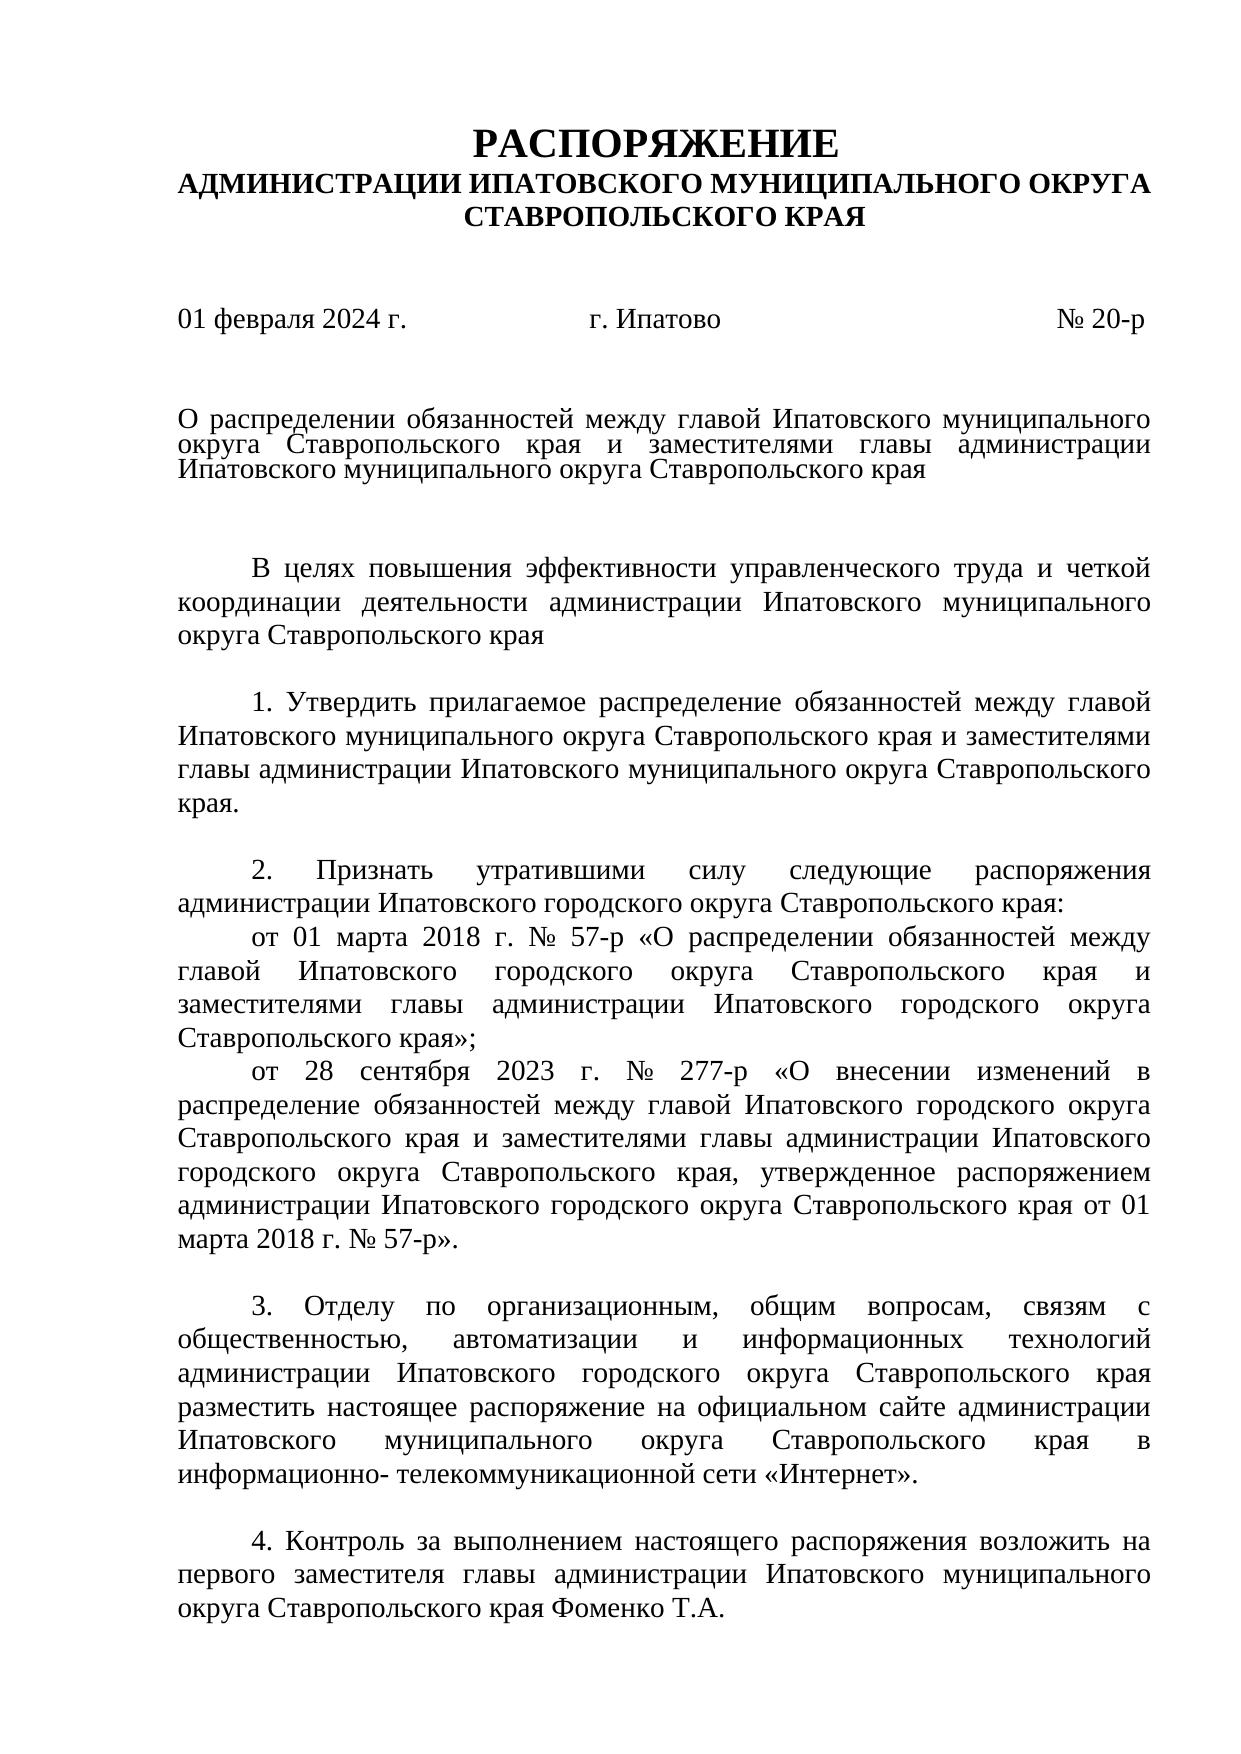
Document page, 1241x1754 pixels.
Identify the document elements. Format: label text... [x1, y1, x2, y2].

text О распределении обязанностей между главой Ипатовского муниципального округа Ставропольского края и заместителями главы администрации Ипатовского муниципального округа Ставропольского края [177, 408, 1152, 483]
text РАСПОРЯЖЕНИЕ [398, 118, 1152, 166]
text 01 февраля 2024 г. г. Ипатово № 20-р [224, 308, 1152, 333]
text 4. Контроль за выполнением настоящего распоряжения возложить на первого заместителя главы администрации Ипатовского муниципального округа Ставропольского края Фоменко Т.А. [177, 1523, 1152, 1623]
text АДМИНИСТРАЦИИ ИПАТОВСКОГО МУНИЦИПАЛЬНОГО ОКРУГА [177, 166, 1152, 199]
text 2. Признать утратившими силу следующие распоряжения администрации Ипатовского городского округа Ставропольского края: [177, 852, 1152, 919]
text В целях повышения эффективности управленческого труда и четкой координации деятельности администрации Ипатовского муниципального округа Ставропольского края [177, 550, 1152, 651]
text СТАВРОПОЛЬСКОГО КРАЯ [177, 199, 1152, 233]
text 3. Отделу по организационным, общим вопросам, связям с общественностью, автоматизации и информационных технологий администрации Ипатовского городского округа Ставропольского края разместить настоящее распоряжение на официальном сайте администрации Ипатовского муниципального округа Ставропольского края в информационно- телекоммуникационной сети «Интернет». [177, 1288, 1152, 1489]
text от 01 марта 2018 г. № 57-р «О распределении обязанностей между главой Ипатовского городского округа Ставропольского края и заместителями главы администрации Ипатовского городского округа Ставропольского края»; [177, 919, 1152, 1053]
text 1. Утвердить прилагаемое распределение обязанностей между главой Ипатовского муниципального округа Ставропольского края и заместителями главы администрации Ипатовского муниципального округа Ставропольского края. [177, 684, 1152, 818]
text от 28 сентября 2023 г. № 277-р «О внесении изменений в распределение обязанностей между главой Ипатовского городского округа Ставропольского края и заместителями главы администрации Ипатовского городского округа Ставропольского края, утвержденное распоряжением администрации Ипатовского городского округа Ставропольского края от 01 марта 2018 г. № 57-р». [177, 1053, 1152, 1254]
